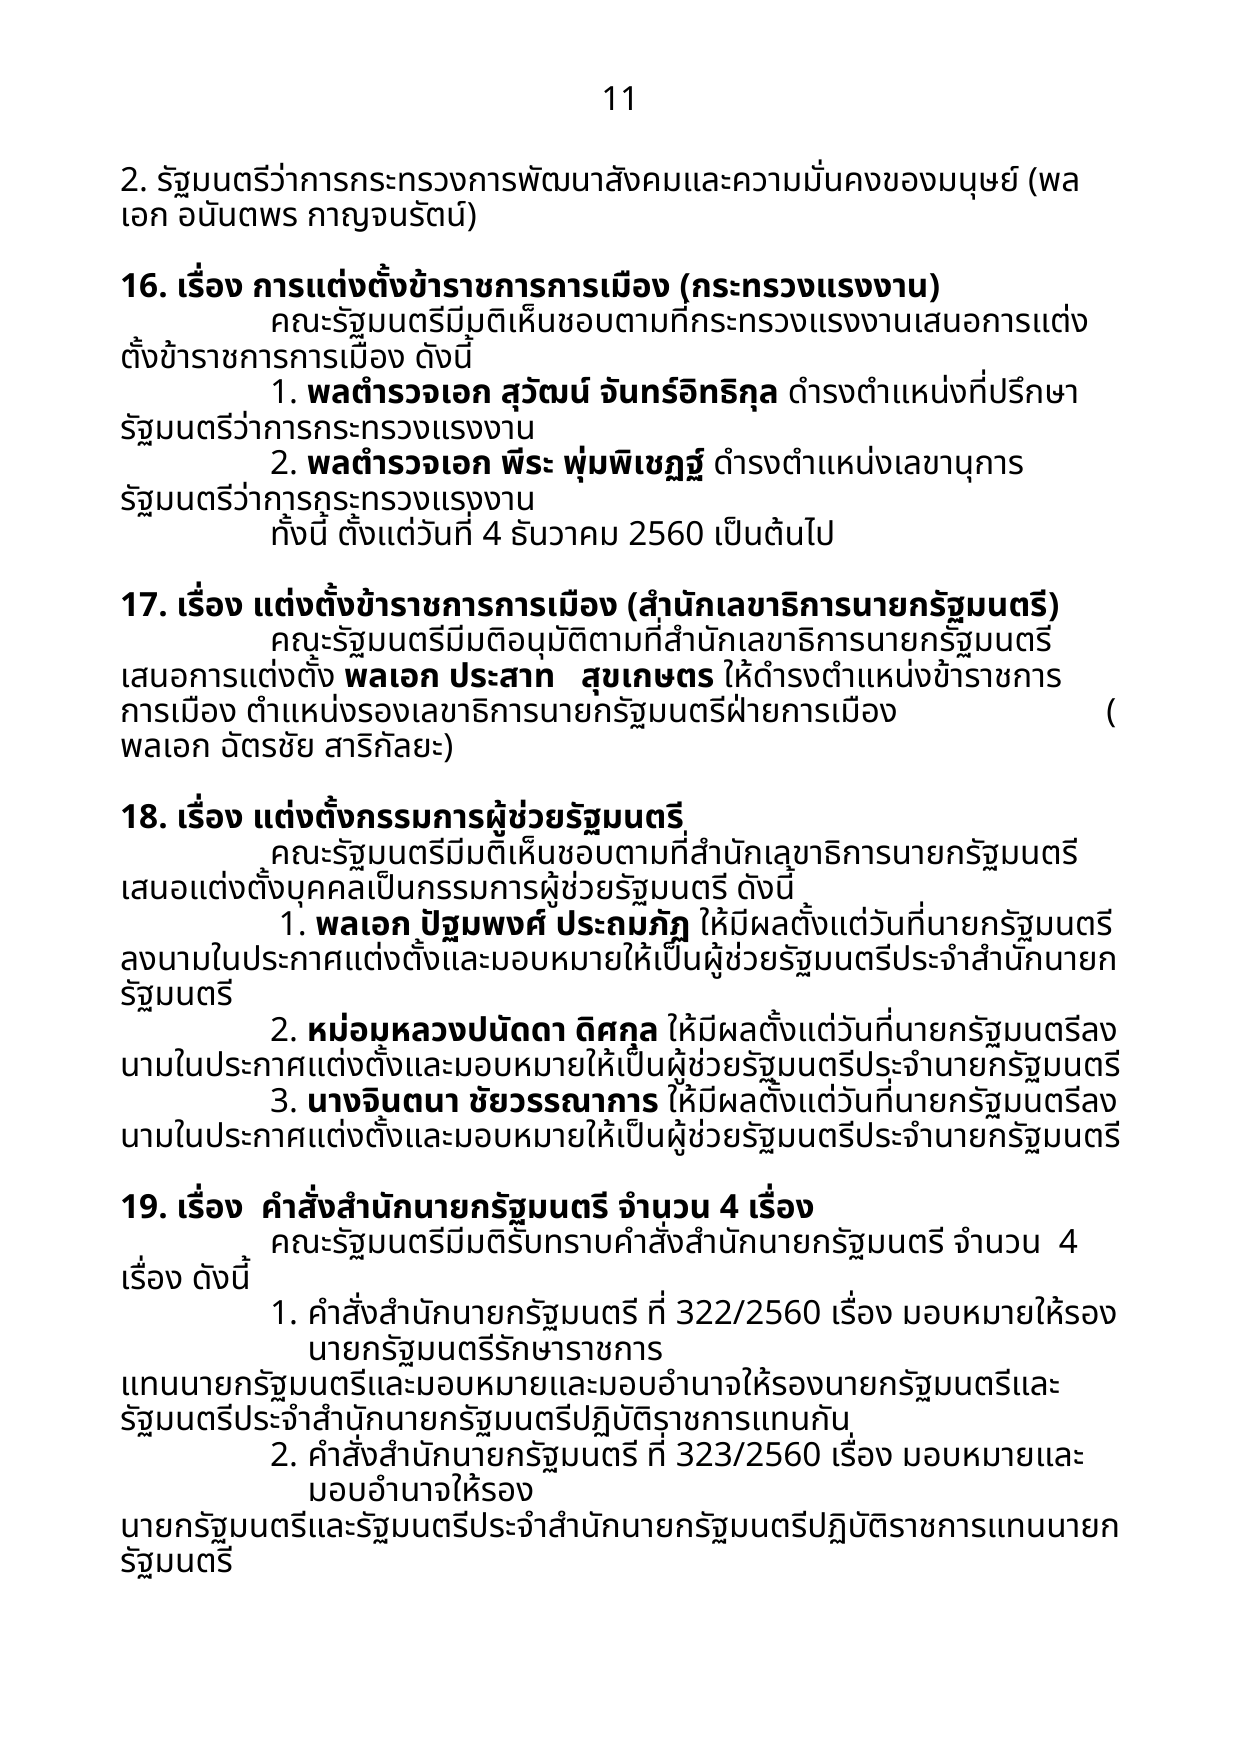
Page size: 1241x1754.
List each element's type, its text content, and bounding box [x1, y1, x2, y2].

text ทั้งนี้ ตั้งแต่วันที่ 4 ธันวาคม 2560 เป็นต้นไป [120, 517, 1120, 552]
text 17. เรื่อง แต่งตั้งข้าราชการการเมือง (สำนักเลขาธิการนายกรัฐมนตรี) [120, 588, 1120, 623]
text 16. เรื่อง การแต่งตั้งข้าราชการการเมือง (กระทรวงแรงงาน) [120, 269, 1120, 304]
text คณะรัฐมนตรีมีมติรับทราบคำสั่งสำนักนายกรัฐมนตรี จำนวน 4 เรื่อง ดังนี้ [120, 1225, 1120, 1296]
text นายกรัฐมนตรีและรัฐมนตรีประจำสำนักนายกรัฐมนตรีปฏิบัติราชการแทนนายกรัฐมนตรี [120, 1509, 1120, 1579]
text 2. หม่อมหลวงปนัดดา ดิศกุล ให้มีผลตั้งแต่วันที่นายกรัฐมนตรีลงนามในประกาศแต่งตั้งและมอบหมายให้เป็นผู้ช่วยรัฐมนตรีประจำนายกรัฐมนตรี [120, 1013, 1120, 1084]
text 1. พลเอก ปัฐมพงศ์ ประถมภัฏ ให้มีผลตั้งแต่วันที่นายกรัฐมนตรีลงนามในประกาศแต่งตั้งและมอบหมายให้เป็นผู้ช่วยรัฐมนตรีประจำสำนักนายกรัฐมนตรี [120, 907, 1120, 1013]
text 18. เรื่อง แต่งตั้งกรรมการผู้ช่วยรัฐมนตรี [120, 800, 1120, 836]
text 19. เรื่อง คำสั่งสำนักนายกรัฐมนตรี จำนวน 4 เรื่อง [120, 1190, 1120, 1225]
text คณะรัฐมนตรีมีมติเห็นชอบตามที่สำนักเลขาธิการนายกรัฐมนตรีเสนอแต่งตั้งบุคคลเป็นกรรมการผู้ช่วยรัฐมนตรี ดังนี้ [120, 836, 1120, 907]
text แทนนายกรัฐมนตรีและมอบหมายและมอบอำนาจให้รองนายกรัฐมนตรีและรัฐมนตรีประจำสำนักนายกรัฐมนตรีปฏิบัติราชการแทนกัน [120, 1367, 1120, 1438]
list คำสั่งสำนักนายกรัฐมนตรี ที่ 322/2560 เรื่อง มอบหมายให้รองนายกรัฐมนตรีรักษาราชการ [270, 1296, 1120, 1367]
text 3. นางจินตนา ชัยวรรณาการ ให้มีผลตั้งแต่วันที่นายกรัฐมนตรีลงนามในประกาศแต่งตั้งและมอบหมายให้เป็นผู้ช่วยรัฐมนตรีประจำนายกรัฐมนตรี [120, 1084, 1120, 1154]
text 1. พลตำรวจเอก สุวัฒน์ จันทร์อิทธิกุล ดำรงตำแหน่งที่ปรึกษารัฐมนตรีว่าการกระทรวงแรงงาน [120, 375, 1120, 446]
list คำสั่งสำนักนายกรัฐมนตรี ที่ 323/2560 เรื่อง มอบหมายและมอบอำนาจให้รอง [270, 1438, 1120, 1509]
text คณะรัฐมนตรีมีมติอนุมัติตามที่สำนักเลขาธิการนายกรัฐมนตรีเสนอการแต่งตั้ง พลเอก ประสาท สุขเกษตร ให้ดำรงตำแหน่งข้าราชการการเมือง ตำแหน่งรองเลขาธิการนายกรัฐมนตรีฝ่ายการเมือง (พลเอก ฉัตรชัย สาริกัลยะ) [120, 623, 1120, 765]
text คณะรัฐมนตรีมีมติเห็นชอบตามที่กระทรวงแรงงานเสนอการแต่งตั้งข้าราชการการเมือง ดังนี้ [120, 304, 1120, 375]
text 2. พลตำรวจเอก พีระ พุ่มพิเชฏฐ์ ดำรงตำแหน่งเลขานุการรัฐมนตรีว่าการกระทรวงแรงงาน [120, 446, 1120, 517]
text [120, 163, 1120, 234]
